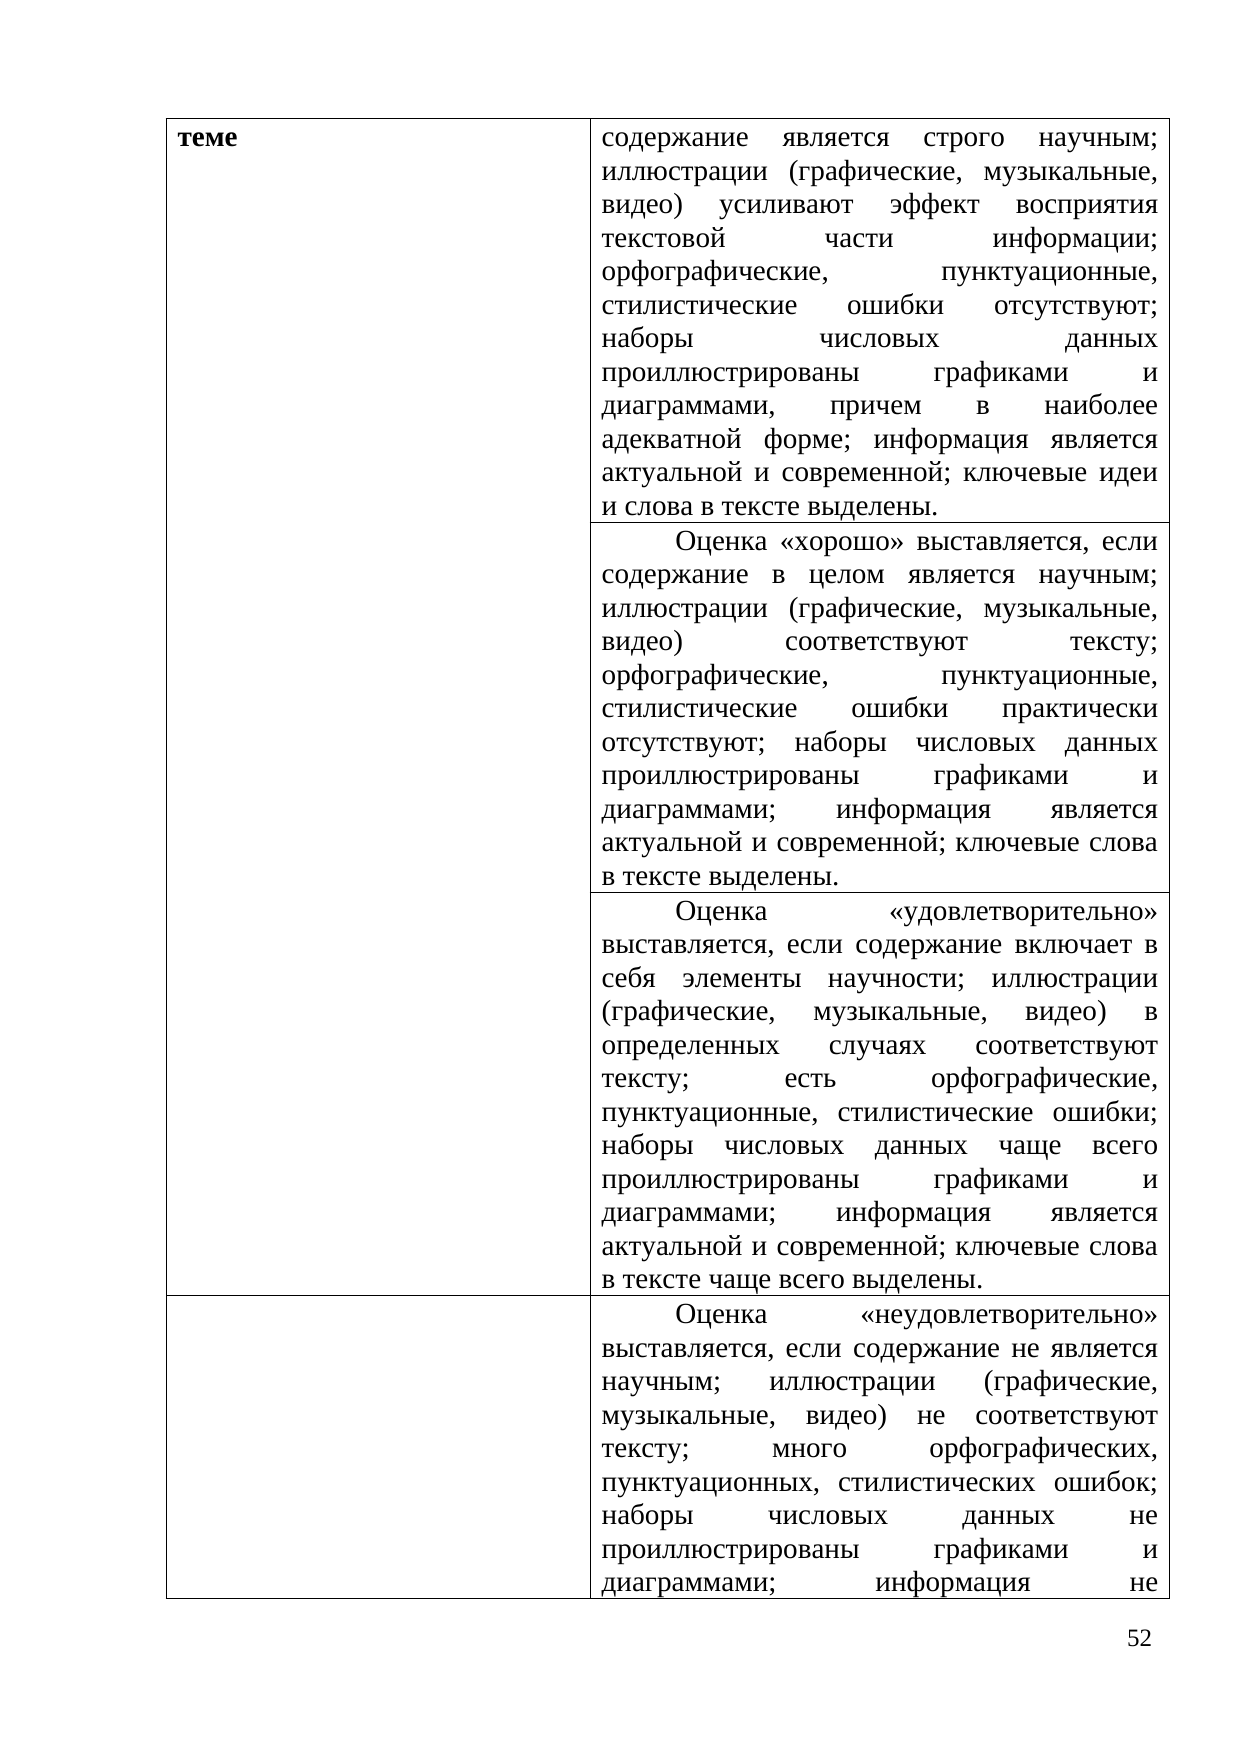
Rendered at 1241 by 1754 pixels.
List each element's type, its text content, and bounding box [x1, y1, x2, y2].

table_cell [167, 119, 590, 1295]
table_cell [167, 1296, 590, 1598]
table_cell Оценка «удовлетворительно» выставляется, если содержание включает в себя элементы научности; иллюстрации (графические, музыкальные, видео) в определенных случаях соответствуют тексту; есть орфографические, пунктуационные, стилистические ошибки; наборы числовых данных чаще всего проиллюстрированы графиками и диаграммами; информация является актуальной и современной; ключевые слова в тексте чаще всего выделены. [591, 893, 1169, 1295]
table_cell Оценка «хорошо» выставляется, если содержание в целом является научным; иллюстрации (графические, музыкальные, видео) соответствуют тексту; орфографические, пунктуационные, стилистические ошибки практически отсутствуют; наборы числовых данных проиллюстрированы графиками и диаграммами; информация является актуальной и современной; ключевые слова в тексте выделены. [591, 523, 1169, 892]
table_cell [591, 1296, 1169, 1598]
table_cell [591, 119, 1169, 522]
